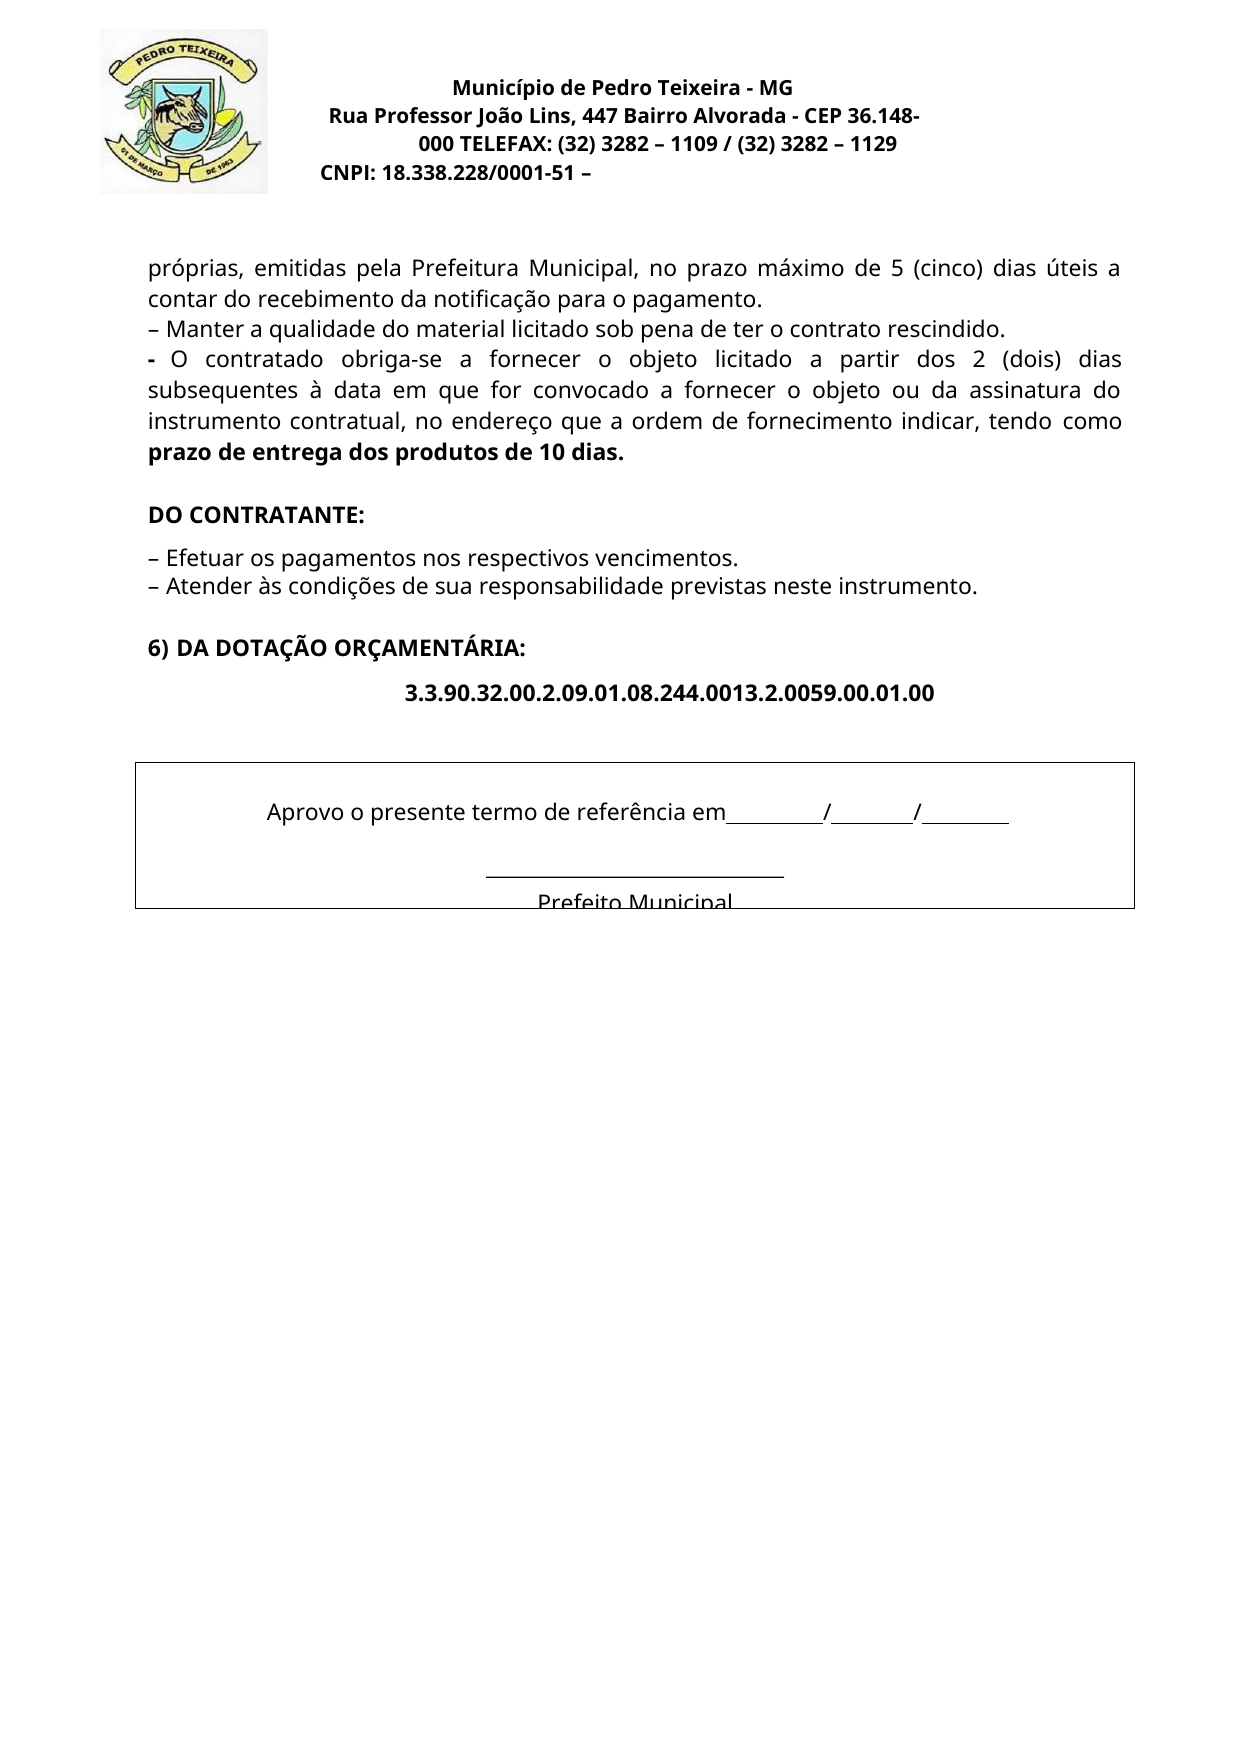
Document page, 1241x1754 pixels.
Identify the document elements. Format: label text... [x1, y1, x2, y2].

list Manter a qualidade do material licitado sob pena de ter o contrato rescindido. [148, 314, 1146, 343]
text 3.3.90.32.00.2.09.01.08.244.0013.2.0059.00.01.00 [404, 677, 1146, 708]
picture [100, 29, 268, 194]
text próprias, emitidas pela Prefeitura Municipal, no prazo máximo de 5 (cinco) dias úteis a contar do recebimento da notificação para o pagamento. [148, 252, 1122, 314]
list Efetuar os pagamentos nos respectivos vencimentos. [148, 544, 1146, 572]
subtitle DO CONTRATANTE: [148, 499, 1146, 530]
list Atender às condições de sua responsabilidade previstas neste instrumento. [148, 572, 1146, 600]
subtitle DA DOTAÇÃO ORÇAMENTÁRIA: [148, 632, 1146, 663]
list O contratado obriga-se a fornecer o objeto licitado a partir dos 2 (dois) dias subsequentes à data em que for convocado a fornecer o objeto ou da assinatura do instrumento contratual, no endereço que a ordem de fornecimento indicar, tendo como prazo de entrega dos produtos de 10 dias. [148, 343, 1122, 468]
